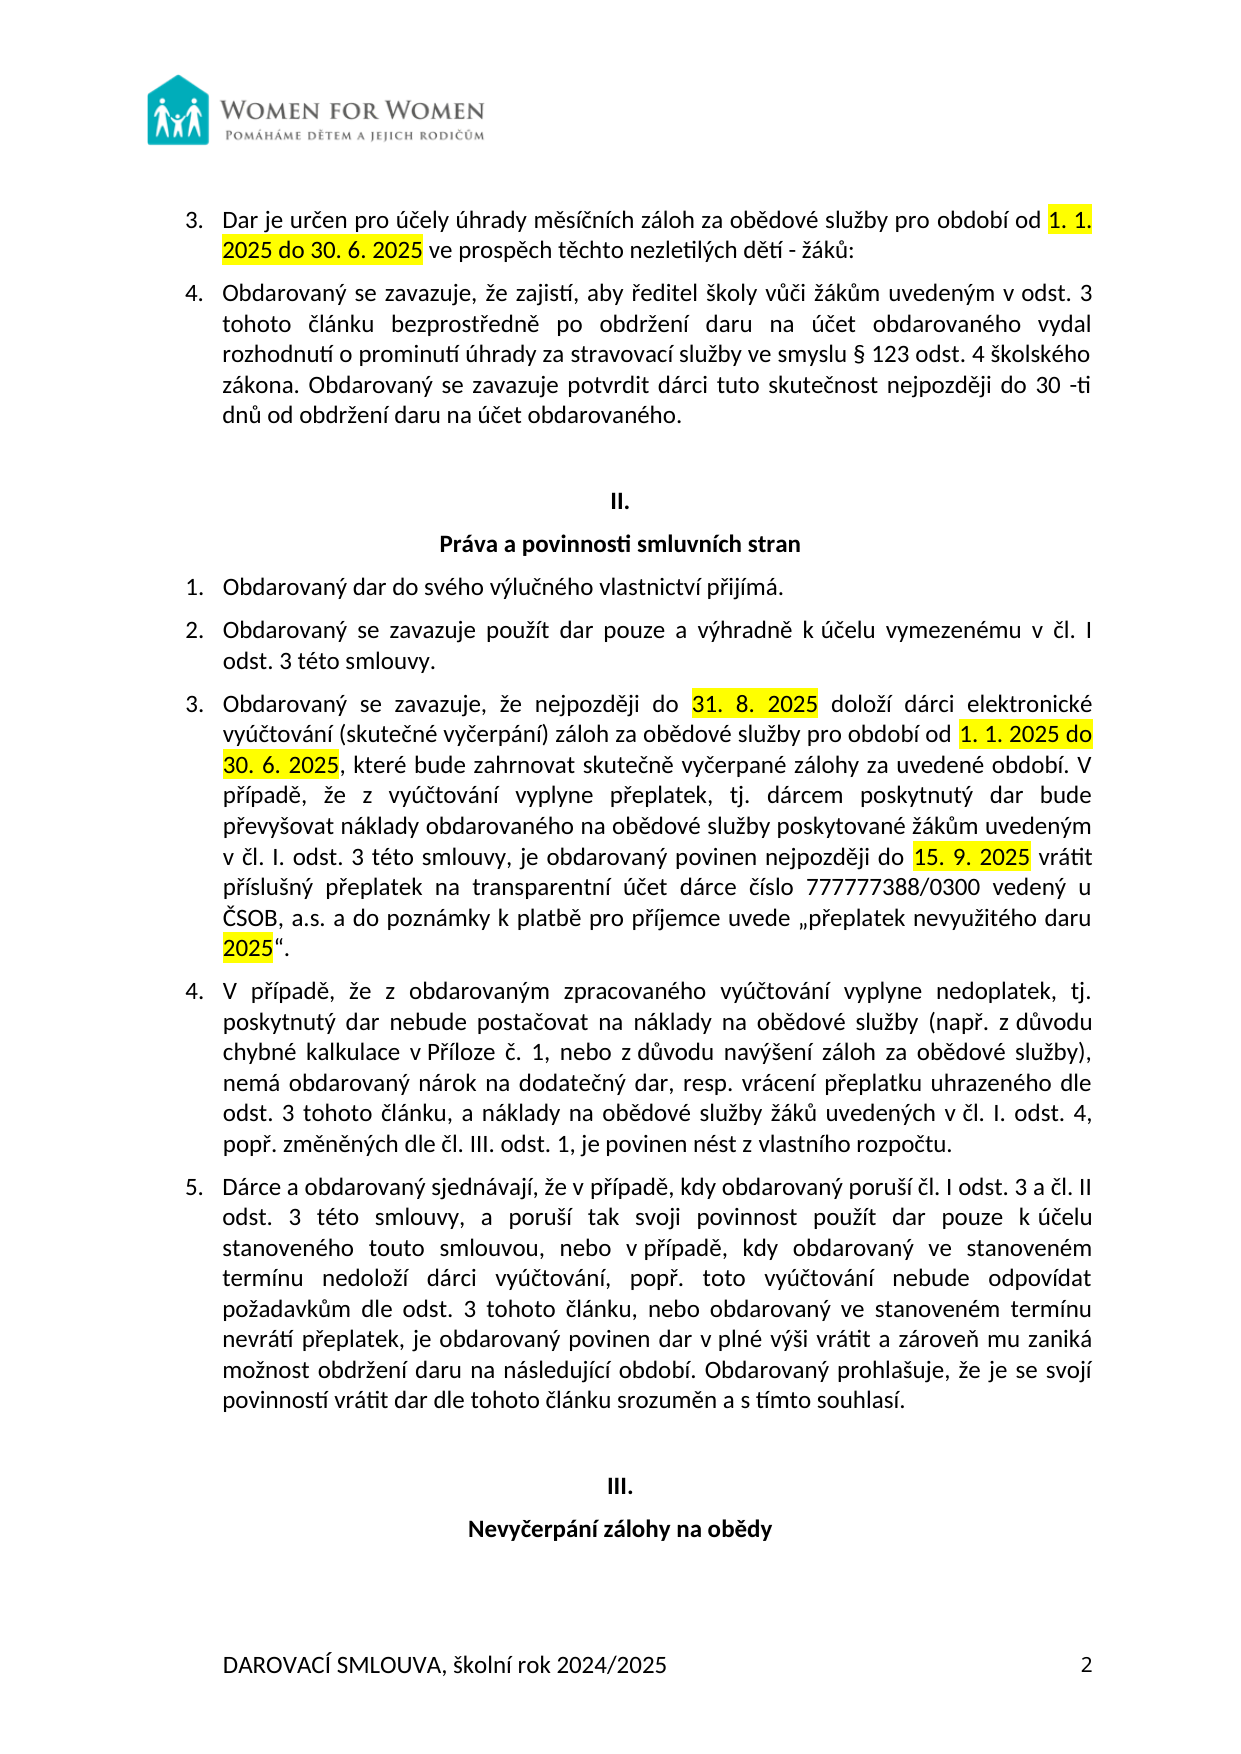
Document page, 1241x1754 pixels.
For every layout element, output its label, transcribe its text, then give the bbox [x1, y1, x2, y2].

list Obdarovaný dar do svého výlučného vlastnictví přijímá. [185, 571, 1093, 602]
list Obdarovaný se zavazuje, že zajistí, aby ředitel školy vůči žákům uvedeným v odst. 3 tohoto článku bezprostředně po obdržení daru na účet obdarovaného vydal rozhodnutí o prominutí úhrady za stravovací služby ve smyslu § 123 odst. 4 školského zákona. Obdarovaný se zavazuje potvrdit dárci tuto skutečnost nejpozději do 30 -ti dnů od obdržení daru na účet obdarovaného. [185, 277, 1093, 430]
list Dárce a obdarovaný sjednávají, že v případě, kdy obdarovaný poruší čl. I odst. 3 a čl. II odst. 3 této smlouvy, a poruší tak svoji povinnost použít dar pouze k účelu stanoveného touto smlouvou, nebo v případě, kdy obdarovaný ve stanoveném termínu nedoloží dárci vyúčtování, popř. toto vyúčtování nebude odpovídat požadavkům dle odst. 3 tohoto článku, nebo obdarovaný ve stanoveném termínu nevrátí přeplatek, je obdarovaný povinen dar v plné výši vrátit a zároveň mu zaniká možnost obdržení daru na následující období. Obdarovaný prohlašuje, že je se svojí povinností vrátit dar dle tohoto článku srozuměn a s tímto souhlasí. [185, 1171, 1093, 1415]
list Obdarovaný se zavazuje použít dar pouze a výhradně k účelu vymezenému v čl. I odst. 3 této smlouvy. [185, 614, 1093, 676]
list Obdarovaný se zavazuje, že nejpozději do 31. 8. 2025 doloží dárci elektronické vyúčtování (skutečné vyčerpání) záloh za obědové služby pro období od 1. 1. 2025 do 30. 6. 2025, které bude zahrnovat skutečně vyčerpané zálohy za uvedené období. V případě, že z vyúčtování vyplyne přeplatek, tj. dárcem poskytnutý dar bude převyšovat náklady obdarovaného na obědové služby poskytované žákům uvedeným v čl. I. odst. 3 této smlouvy, je obdarovaný povinen nejpozději do 15. 9. 2025 vrátit příslušný přeplatek na transparentní účet dárce číslo 777777388/0300 vedený u ČSOB, a.s. a do poznámky k platbě pro příjemce uvede „přeplatek nevyužitého daru 2025“. [185, 688, 1093, 963]
text Nevyčerpání zálohy na obědy [148, 1513, 1093, 1544]
text III. [148, 1471, 1093, 1501]
list V případě, že z obdarovaným zpracovaného vyúčtování vyplyne nedoplatek, tj. poskytnutý dar nebude postačovat na náklady na obědové služby (např. z důvodu chybné kalkulace v Příloze č. 1, nebo z důvodu navýšení záloh za obědové služby), nemá obdarovaný nárok na dodatečný dar, resp. vrácení přeplatku uhrazeného dle odst. 3 tohoto článku, a náklady na obědové služby žáků uvedených v čl. I. odst. 4, popř. změněných dle čl. III. odst. 1, je povinen nést z vlastního rozpočtu. [185, 975, 1093, 1158]
text Práva a povinnosti smluvních stran [148, 528, 1093, 559]
list Dar je určen pro účely úhrady měsíčních záloh za obědové služby pro období od 1. 1. 2025 do 30. 6. 2025 ve prospěch těchto nezletilých dětí - žáků: [185, 204, 1093, 265]
picture [147, 73, 503, 147]
text II. [148, 485, 1093, 516]
